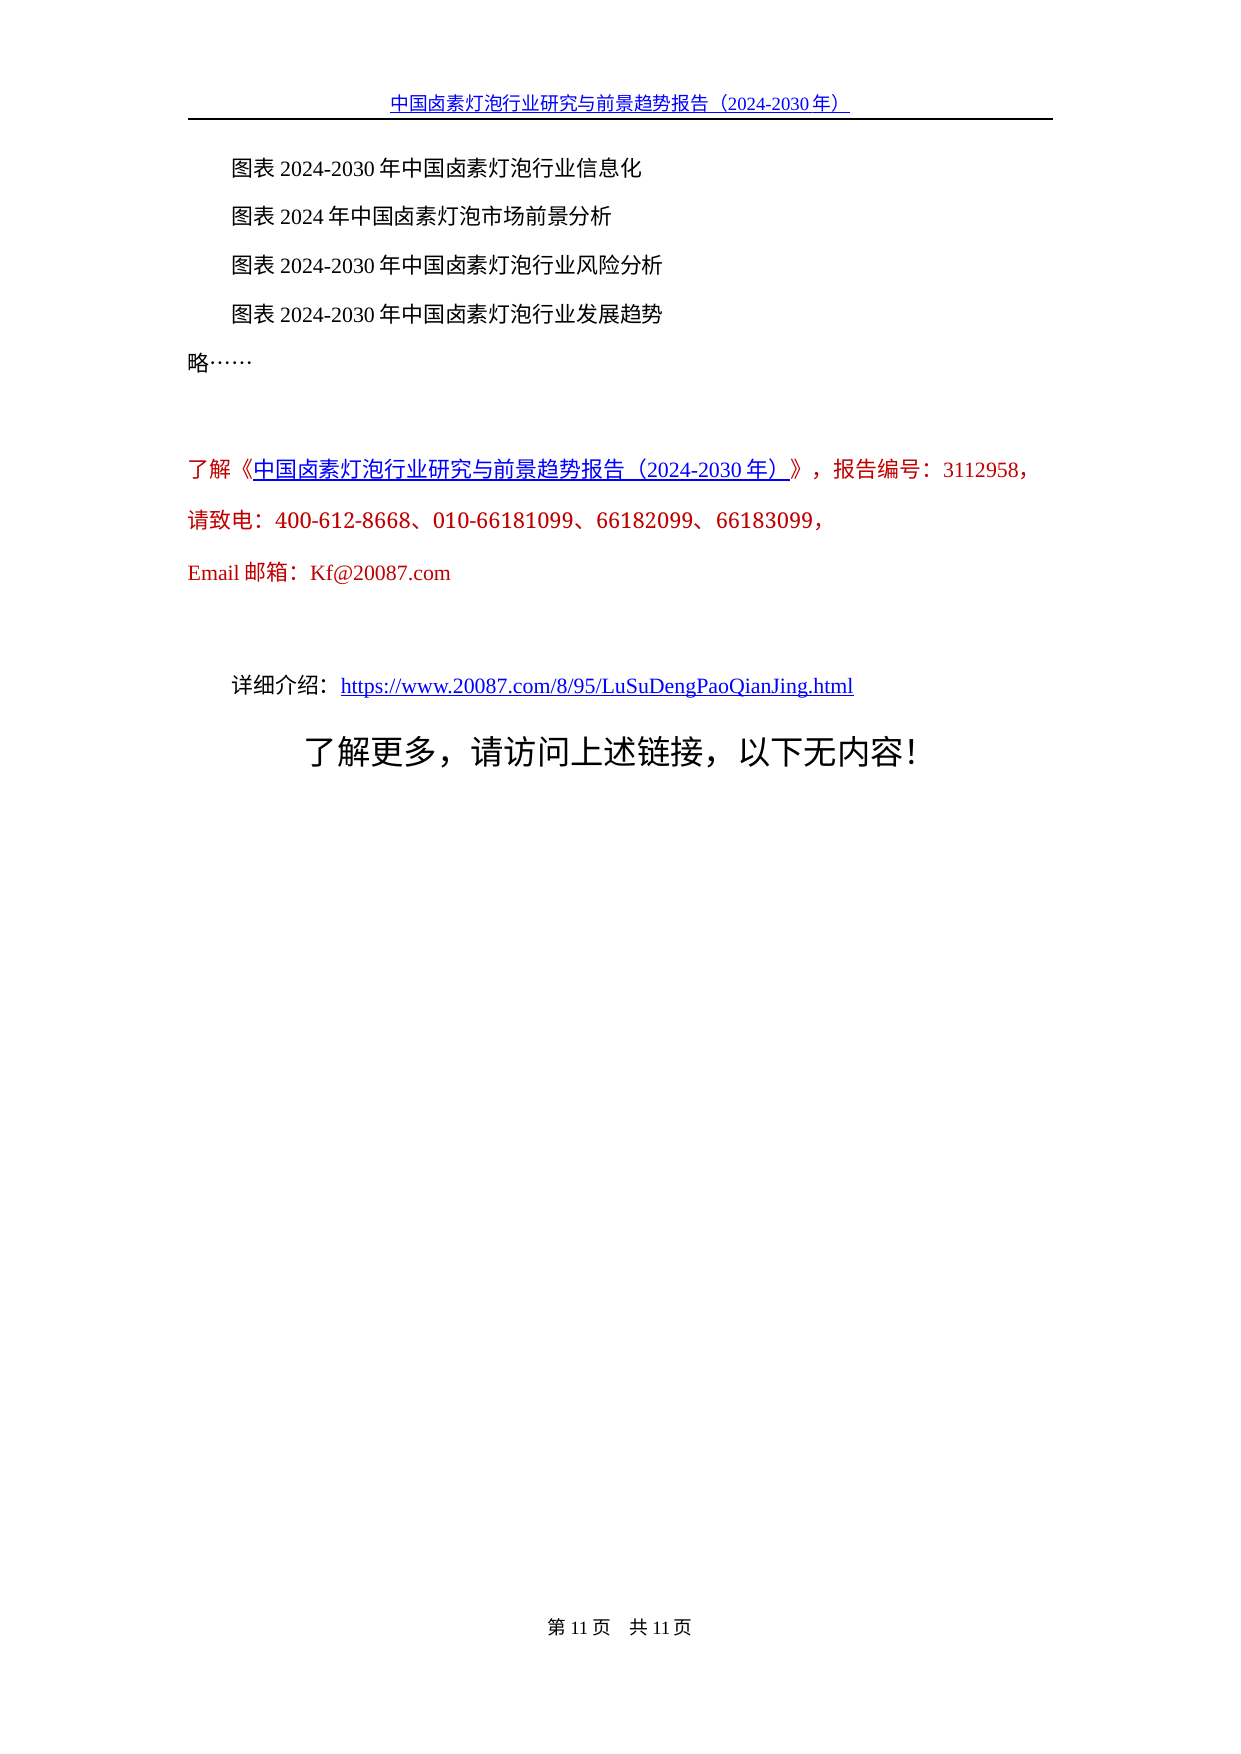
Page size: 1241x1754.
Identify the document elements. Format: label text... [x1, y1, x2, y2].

text 请致电：400-612-8668、010-66181099、66182099、66183099， [187, 503, 1053, 536]
title 了解更多，请访问上述链接，以下无内容！ [187, 718, 1053, 783]
text 详细介绍：https://www.20087.com/8/95/LuSuDengPaoQianJing.html [187, 668, 1053, 700]
text 了解《中国卤素灯泡行业研究与前景趋势报告（2024-2030年）》，报告编号：3112958， [187, 452, 1053, 484]
text Email邮箱：Kf@20087.com [187, 555, 1053, 587]
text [187, 150, 1053, 378]
